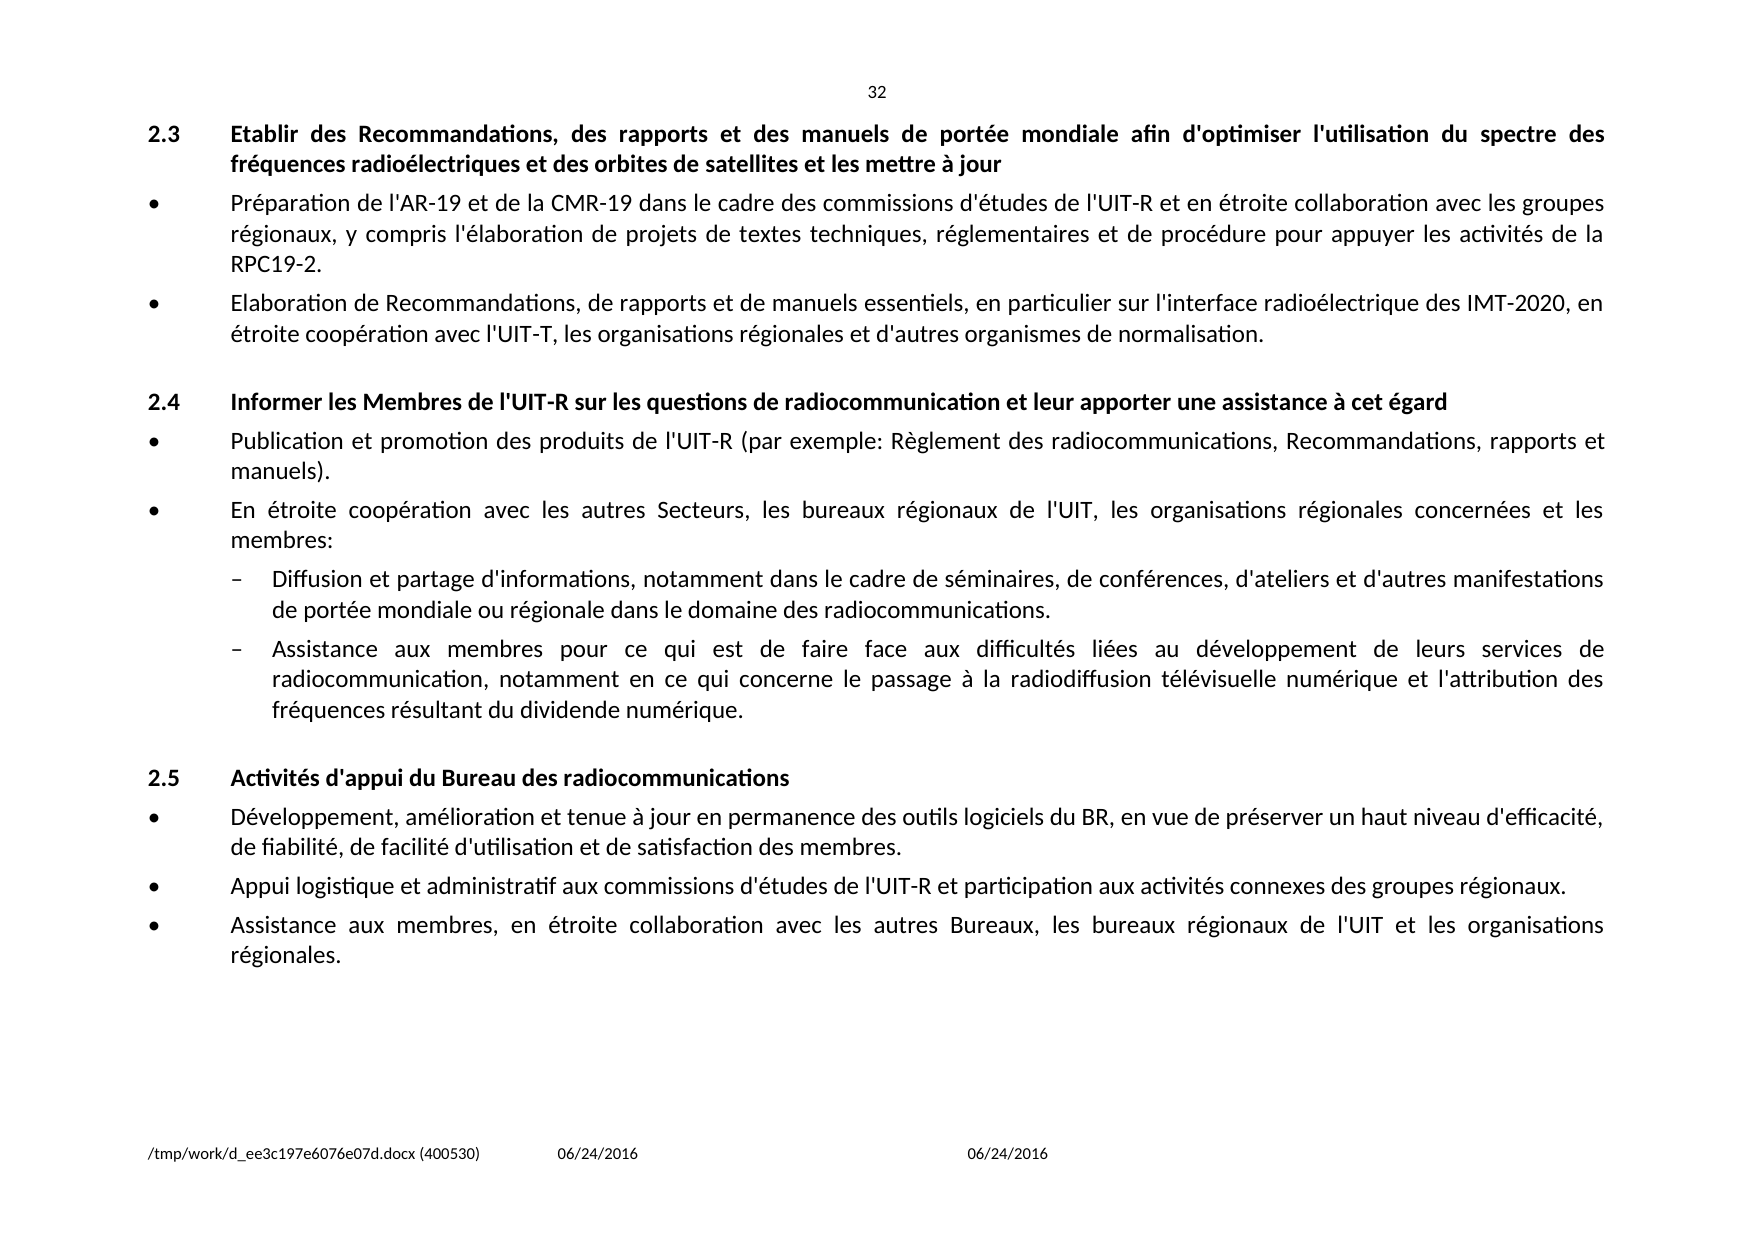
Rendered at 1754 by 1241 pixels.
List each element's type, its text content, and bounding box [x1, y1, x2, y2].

subtitle 2.5 Activités d'appui du Bureau des radiocommunications [148, 762, 1606, 792]
text – Assistance aux membres pour ce qui est de faire face aux difficultés liées au développement de leurs services de radiocommunication, notamment en ce qui concerne le passage à la radiodiffusion télévisuelle numérique et l'attribution des fréquences résultant du dividende numérique. [230, 633, 1606, 724]
text • Développement, amélioration et tenue à jour en permanence des outils logiciels du BR, en vue de préserver un haut niveau d'efficacité, de fiabilité, de facilité d'utilisation et de satisfaction des membres. [148, 801, 1606, 862]
text • Préparation de l'AR-19 et de la CMR-19 dans le cadre des commissions d'études de l'UIT-R et en étroite collaboration avec les groupes régionaux, y compris l'élaboration de projets de textes techniques, réglementaires et de procédure pour appuyer les activités de la RPC19-2. [148, 187, 1606, 279]
text • En étroite coopération avec les autres Secteurs, les bureaux régionaux de l'UIT, les organisations régionales concernées et les membres: [148, 494, 1606, 555]
text • Elaboration de Recommandations, de rapports et de manuels essentiels, en particulier sur l'interface radioélectrique des IMT-2020, en étroite coopération avec l'UIT-T, les organisations régionales et d'autres organismes de normalisation. [148, 287, 1606, 348]
text – Diffusion et partage d'informations, notamment dans le cadre de séminaires, de conférences, d'ateliers et d'autres manifestations de portée mondiale ou régionale dans le domaine des radiocommunications. [230, 563, 1606, 624]
subtitle 2.3 Etablir des Recommandations, des rapports et des manuels de portée mondiale afin d'optimiser l'utilisation du spectre des fréquences radioélectriques et des orbites de satellites et les mettre à jour [148, 118, 1606, 179]
text • Publication et promotion des produits de l'UIT-R (par exemple: Règlement des radiocommunications, Recommandations, rapports et manuels). [148, 425, 1606, 486]
subtitle 2.4 Informer les Membres de l'UIT-R sur les questions de radiocommunication et leur apporter une assistance à cet égard [148, 386, 1606, 416]
text • Assistance aux membres, en étroite collaboration avec les autres Bureaux, les bureaux régionaux de l'UIT et les organisations régionales. [148, 909, 1606, 970]
text • Appui logistique et administratif aux commissions d'études de l'UIT-R et participation aux activités connexes des groupes régionaux. [148, 870, 1606, 901]
